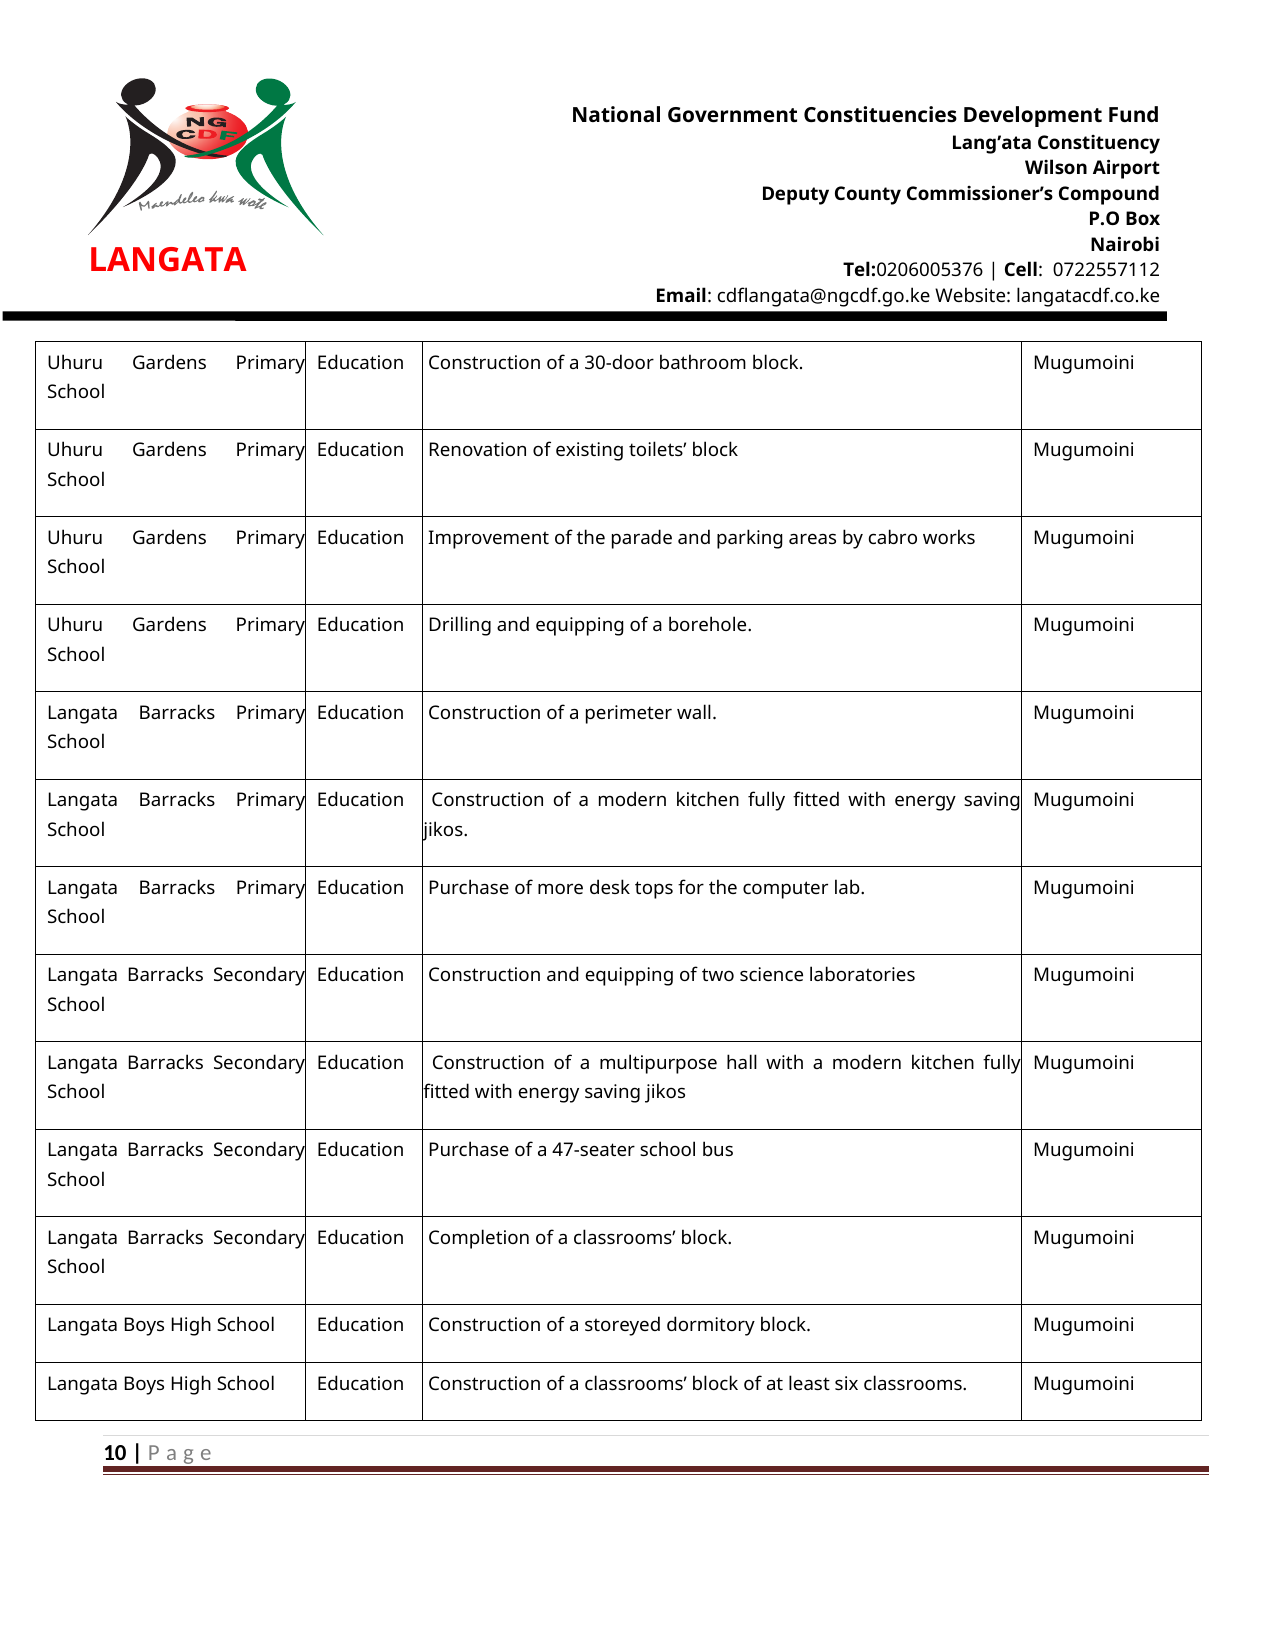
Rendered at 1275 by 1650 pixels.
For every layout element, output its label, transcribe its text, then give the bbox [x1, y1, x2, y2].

table_cell Langata Barracks Primary School [36, 780, 305, 866]
table_cell Education [306, 517, 422, 604]
table_cell Uhuru Gardens Primary School [36, 430, 305, 516]
table_cell Education [306, 1305, 422, 1362]
table_cell Uhuru Gardens Primary School [36, 605, 305, 691]
table_cell Purchase of more desk tops for the computer lab. [423, 867, 1021, 954]
table_cell Construction of a modern kitchen fully fitted with energy saving jikos. [423, 780, 1021, 866]
table_cell Langata Barracks Secondary School [36, 1042, 305, 1129]
table_cell Mugumoini [1022, 605, 1201, 691]
table_cell Improvement of the parade and parking areas by cabro works [423, 517, 1021, 604]
table_cell Langata Barracks Primary School [36, 867, 305, 954]
table_cell Langata Barracks Secondary School [36, 1130, 305, 1216]
table_cell Mugumoini [1022, 1042, 1201, 1129]
table_cell Langata Barracks Primary School [36, 692, 305, 779]
table_cell Mugumoini [1022, 342, 1201, 429]
table_cell Education [306, 605, 422, 691]
table_cell Education [306, 780, 422, 866]
table_cell Education [306, 1217, 422, 1304]
table_cell Education [306, 1042, 422, 1129]
table_cell Renovation of existing toilets’ block [423, 430, 1021, 516]
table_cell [36, 1363, 305, 1420]
table_cell Education [306, 955, 422, 1041]
table_cell Mugumoini [1022, 430, 1201, 516]
table_cell Construction and equipping of two science laboratories [423, 955, 1021, 1041]
table_cell Langata Barracks Secondary School [36, 955, 305, 1041]
table_cell Mugumoini [1022, 867, 1201, 954]
table_cell Uhuru Gardens Primary School [36, 517, 305, 604]
table_cell Langata Boys High School [36, 1305, 305, 1362]
table_cell Education [306, 867, 422, 954]
table_cell Education [306, 342, 422, 429]
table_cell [36, 342, 305, 429]
table_cell Mugumoini [1022, 1130, 1201, 1216]
table_cell Education [306, 1363, 422, 1420]
table_cell Mugumoini [1022, 1217, 1201, 1304]
table_cell Construction of a storeyed dormitory block. [423, 1305, 1021, 1362]
table_cell Drilling and equipping of a borehole. [423, 605, 1021, 691]
table_cell Mugumoini [1022, 692, 1201, 779]
table_cell Mugumoini [1022, 1305, 1201, 1362]
table_cell Education [306, 692, 422, 779]
table_cell Purchase of a 47-seater school bus [423, 1130, 1021, 1216]
table_cell Mugumoini [1022, 955, 1201, 1041]
table_cell Langata Barracks Secondary School [36, 1217, 305, 1304]
table_cell Education [306, 430, 422, 516]
table_cell Construction of a 30-door bathroom block. [423, 342, 1021, 429]
table_cell Construction of a perimeter wall. [423, 692, 1021, 779]
table_cell Construction of a classrooms’ block of at least six classrooms. [423, 1363, 1021, 1420]
table_cell Mugumoini [1022, 1363, 1201, 1420]
table_cell Completion of a classrooms’ block. [423, 1217, 1021, 1304]
table_cell Construction of a multipurpose hall with a modern kitchen fully fitted with energy saving jikos [423, 1042, 1021, 1129]
table_cell Education [306, 1130, 422, 1216]
table_cell Mugumoini [1022, 517, 1201, 604]
table_cell Mugumoini [1022, 780, 1201, 866]
